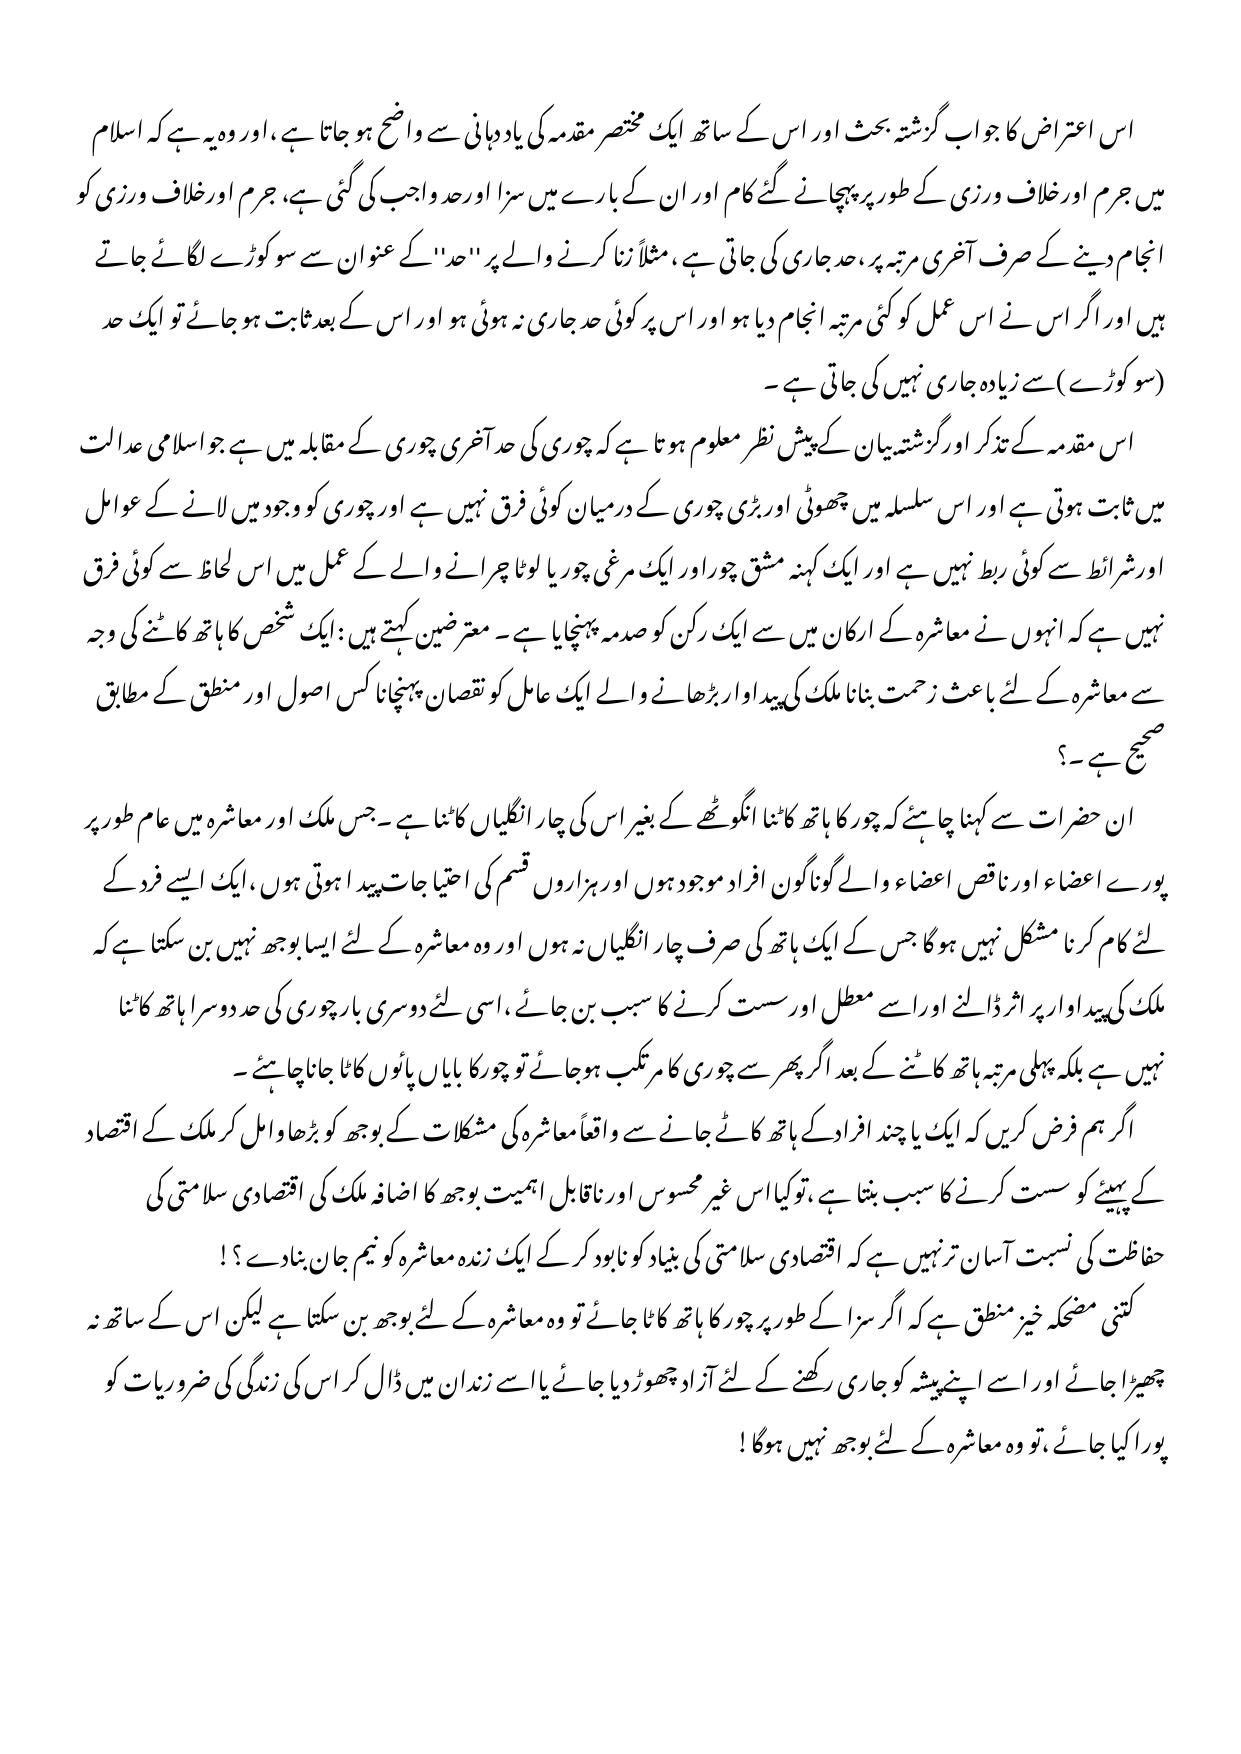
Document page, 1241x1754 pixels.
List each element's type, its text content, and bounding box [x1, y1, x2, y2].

text اس اعتراض کا جواب گزشتہ بحث اور اس کے ساتھ ایک مختصر مقدمہ کی یاد دہانی سے واضح ہو جاتا ہے ،اور وہ یہ ہے کہ اسلام میں جرم اورخلاف ورزی کے طور پر پہچانے گئے کام اور ان کے بارے میں سزا اورحد واجب کی گئی ہے، جرم اورخلاف ورزی کو انجام دینے کے صرف آخری مرتبہ پر ،حد جاری کی جاتی ہے ،مثلاً زنا کرنے والے پر ''حد''کے عنوان سے سو کوڑے لگائے جاتے ہیں اور اگر اس نے اس عمل کو کئی مرتبہ انجام دیا ہو اور اس پر کوئی حد جاری نہ ہوئی ہو اور اس کے بعد ثابت ہو جائے تو ایک حد (سو کوڑے )سے زیادہ جاری نہیں کی جاتی ہے ۔ [75, 94, 1165, 406]
text اگر ہم فرض کریں کہ ایک یا چند افرادکے ہاتھ کاٹے جانے سے واقعاًمعاشرہ کی مشکلات کے بوجھ کو بڑھاوامل کر ملک کے اقتصاد کے پہیئے کو سست کرنے کا سبب بنتا ہے ،توکیااس غیر محسوس اور ناقابل اہمیت بوجھ کا اضافہ ملک کی اقتصادی سلامتی کی حفاظت کی نسبت آسان ترنہیں ہے کہ اقتصادی سلامتی کی بنیاد کو نابود کر کے ایک زندہ معاشرہ کو نیم جان بنادے ؟! [75, 1094, 1165, 1281]
text ان حضرات سے کہنا چاہئے کہ چور کا ہاتھ کاٹنا انگوٹھے کے بغیر اس کی چار انگلیاں کاٹنا ہے ۔جس ملک اور معاشرہ میں عام طور پر پورے اعضاء اور ناقص اعضاء والے گوناگون افراد موجود ہوں اور ہزاروں قسم کی احتیا جات پید ا ہوتی ہوں ،ایک ایسے فرد کے لئے کام کر نا مشکل نہیں ہو گا جس کے ایک ہاتھ کی صرف چار انگلیاں نہ ہوں اور وہ معاشرہ کے لئے ایسا بوجھ نہیں بن سکتا ہے کہ ملک کی پیداوار پر اثر ڈالنے اوراسے معطل اورسست کرنے کا سبب بن جائے ،اسی لئے دوسری بار چوری کی حد دوسرا ہاتھ کاٹنا نہیں ہے بلکہ پہلی مرتبہ ہاتھ کاٹنے کے بعد اگر پھر سے چوری کا مرتکب ہوجائے تو چورکا بایاں پائوں کاٹا جاناچاہئے ۔ [75, 781, 1165, 1094]
text اس مقدمہ کے تذکر اورگزشتہ بیان کے پیش نظر معلوم ہو تا ہے کہ چوری کی حد آخری چوری کے مقابلہ میں ہے جواسلامی عدالت میں ثابت ہوتی ہے اور اس سلسلہ میں چھوٹی اوربڑی چوری کے درمیان کوئی فرق نہیں ہے اور چوری کو وجود میں لانے کے عوامل اورشرائط سے کوئی ربط نہیں ہے اور ایک کہنہ مشق چوراور ایک مرغی چور یا لوٹا چرانے والے کے عمل میں اس لحاظ سے کوئی فرق نہیں ہے کہ انہوں نے معاشرہ کے ارکان میں سے ایک رکن کو صدمہ پہنچایا ہے ۔ معترضین کہتے ہیں :ایک شخص کا ہاتھ کاٹنے کی وجہ سے معاشرہ کے لئے باعث زحمت بنانا ملک کی پیداوار بڑھانے والے ایک عامل کو نقصان پہنچانا کس اصول اور منطق کے مطابق صحیح ہے ۔؟ [75, 406, 1165, 781]
text کتنی مضحکہ خیز منطق ہے کہ اگر سزا کے طور پر چور کا ہاتھ کاٹا جائے تو وہ معاشرہ کے لئے بوجھ بن سکتا ہے لیکن اس کے ساتھ نہ چھیڑا جائے اور اسے اپنے پیشہ کو جاری رکھنے کے لئے آزاد چھوڑ دیا جائے یااسے زندان میں ڈال کر اس کی زندگی کی ضروریات کو پورا کیا جائے ،تو وہ معاشرہ کے لئے بوجھ نہیں ہوگا! [75, 1281, 1165, 1469]
